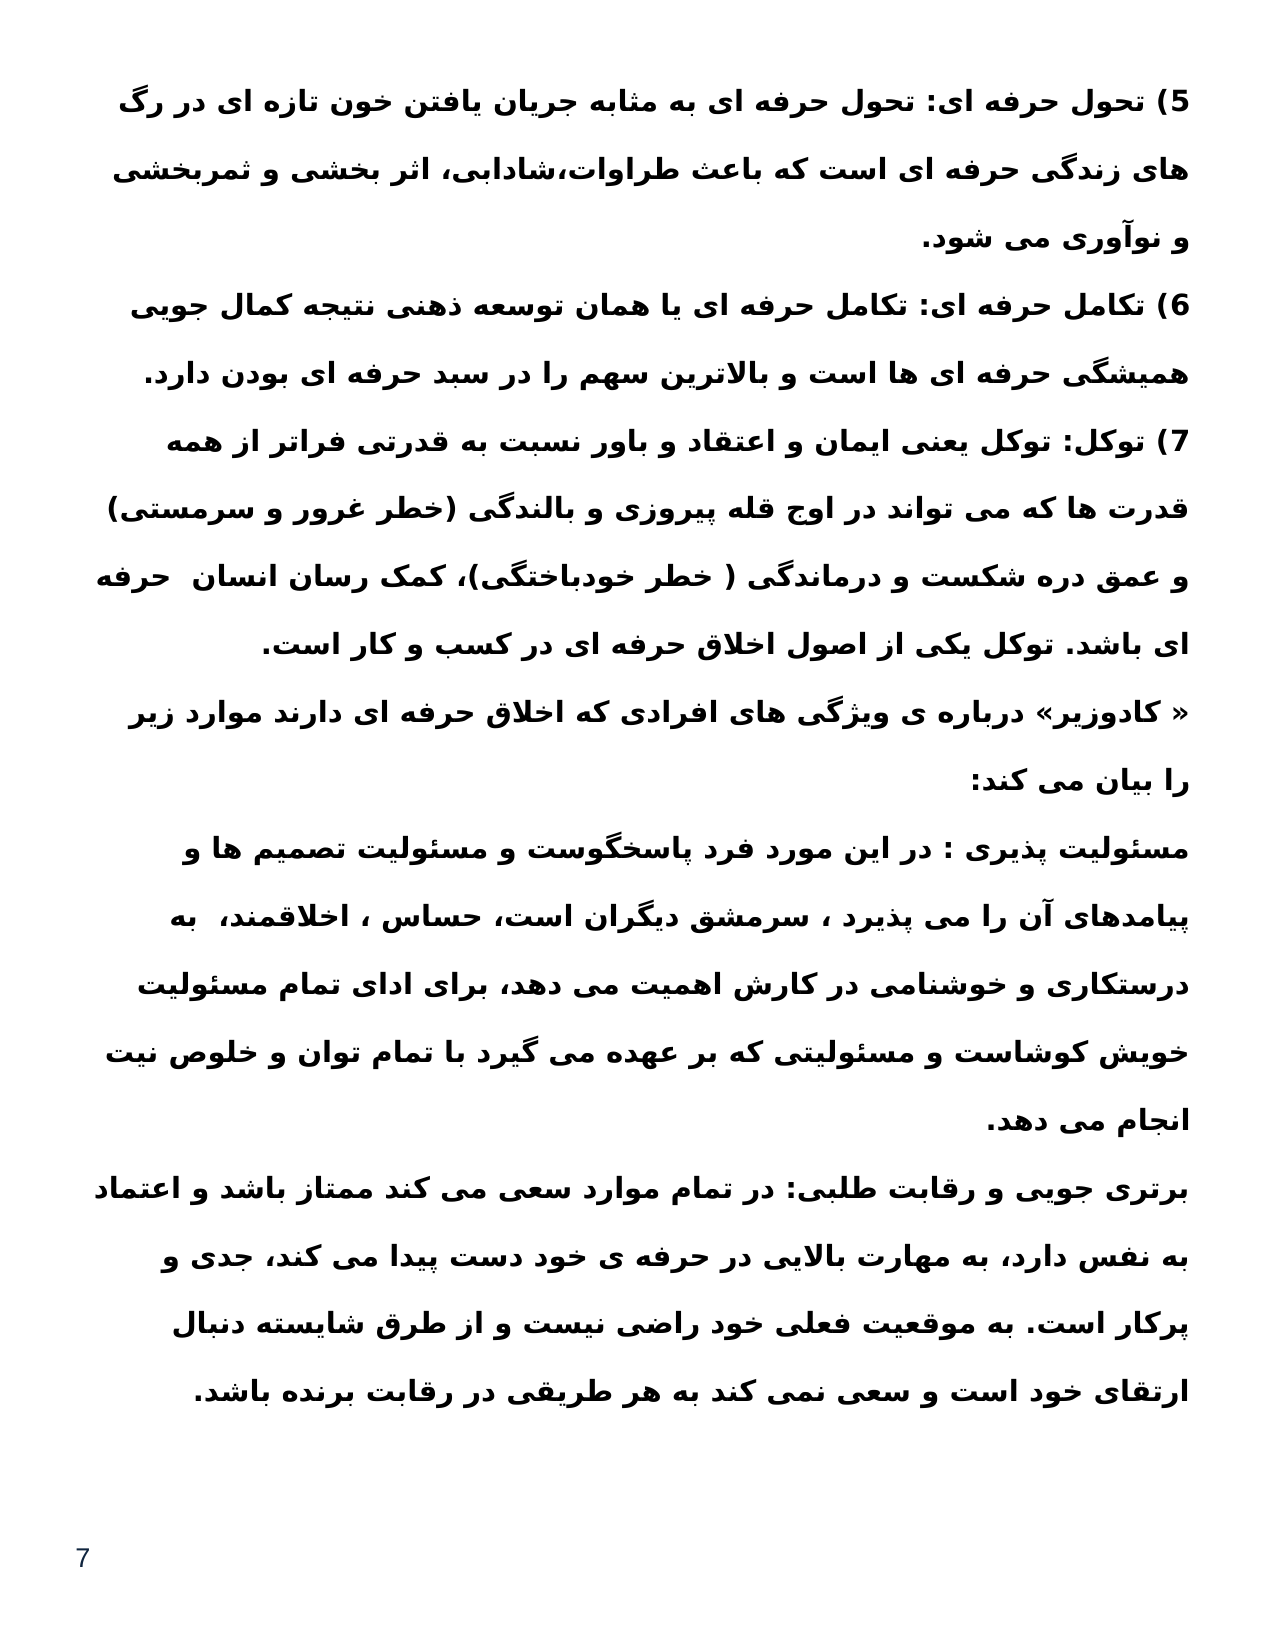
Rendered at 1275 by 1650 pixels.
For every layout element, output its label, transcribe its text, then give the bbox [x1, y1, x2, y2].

text « کادوزیر» درباره ی ویژگی های افرادی که اخلاق حرفه ای دارند موارد زیر را بیان می کند: [94, 696, 1191, 797]
text 7) توکل: توکل یعنی ایمان و اعتقاد و باور نسبت به قدرتی فراتر از همه قدرت ها که می تواند در اوج قله پیروزی و بالندگی (خطر غرور و سرمستی) و عمق دره شکست و درماندگی ( خطر خودباختگی)، کمک رسان انسان حرفه ای باشد. توکل یکی از اصول اخلاق حرفه ای در کسب و کار است. [94, 424, 1191, 662]
text 6) تکامل حرفه ای: تکامل حرفه ای یا همان توسعه ذهنی نتیجه کمال جویی همیشگی حرفه ای ها است و بالاترین سهم را در سبد حرفه ای بودن دارد. [94, 288, 1191, 390]
text مسئولیت پذیری : در این مورد فرد پاسخگوست و مسئولیت تصمیم ها و پیامدهای آن را می پذیرد ، سرمشق دیگران است، حساس ، اخلاقمند، به درستکاری و خوشنامی در کارش اهمیت می دهد، برای ادای تمام مسئولیت خویش کوشاست و مسئولیتی که بر عهده می گیرد با تمام توان و خلوص نیت انجام می دهد. [94, 831, 1191, 1137]
text 5) تحول حرفه ای: تحول حرفه ای به مثابه جریان یافتن خون تازه ای در رگ های زندگی حرفه ای است که باعث طراوات،شادابی، اثر بخشی و ثمربخشی و نوآوری می شود. [94, 84, 1191, 254]
text برتری جویی و رقابت طلبی: در تمام موارد سعی می کند ممتاز باشد و اعتماد به نفس دارد، به مهارت بالایی در حرفه ی خود دست پیدا می کند، جدی و پرکار است. به موقعیت فعلی خود راضی نیست و از طرق شایسته دنبال ارتقای خود است و سعی نمی کند به هر طریقی در رقابت برنده باشد. [94, 1171, 1191, 1409]
